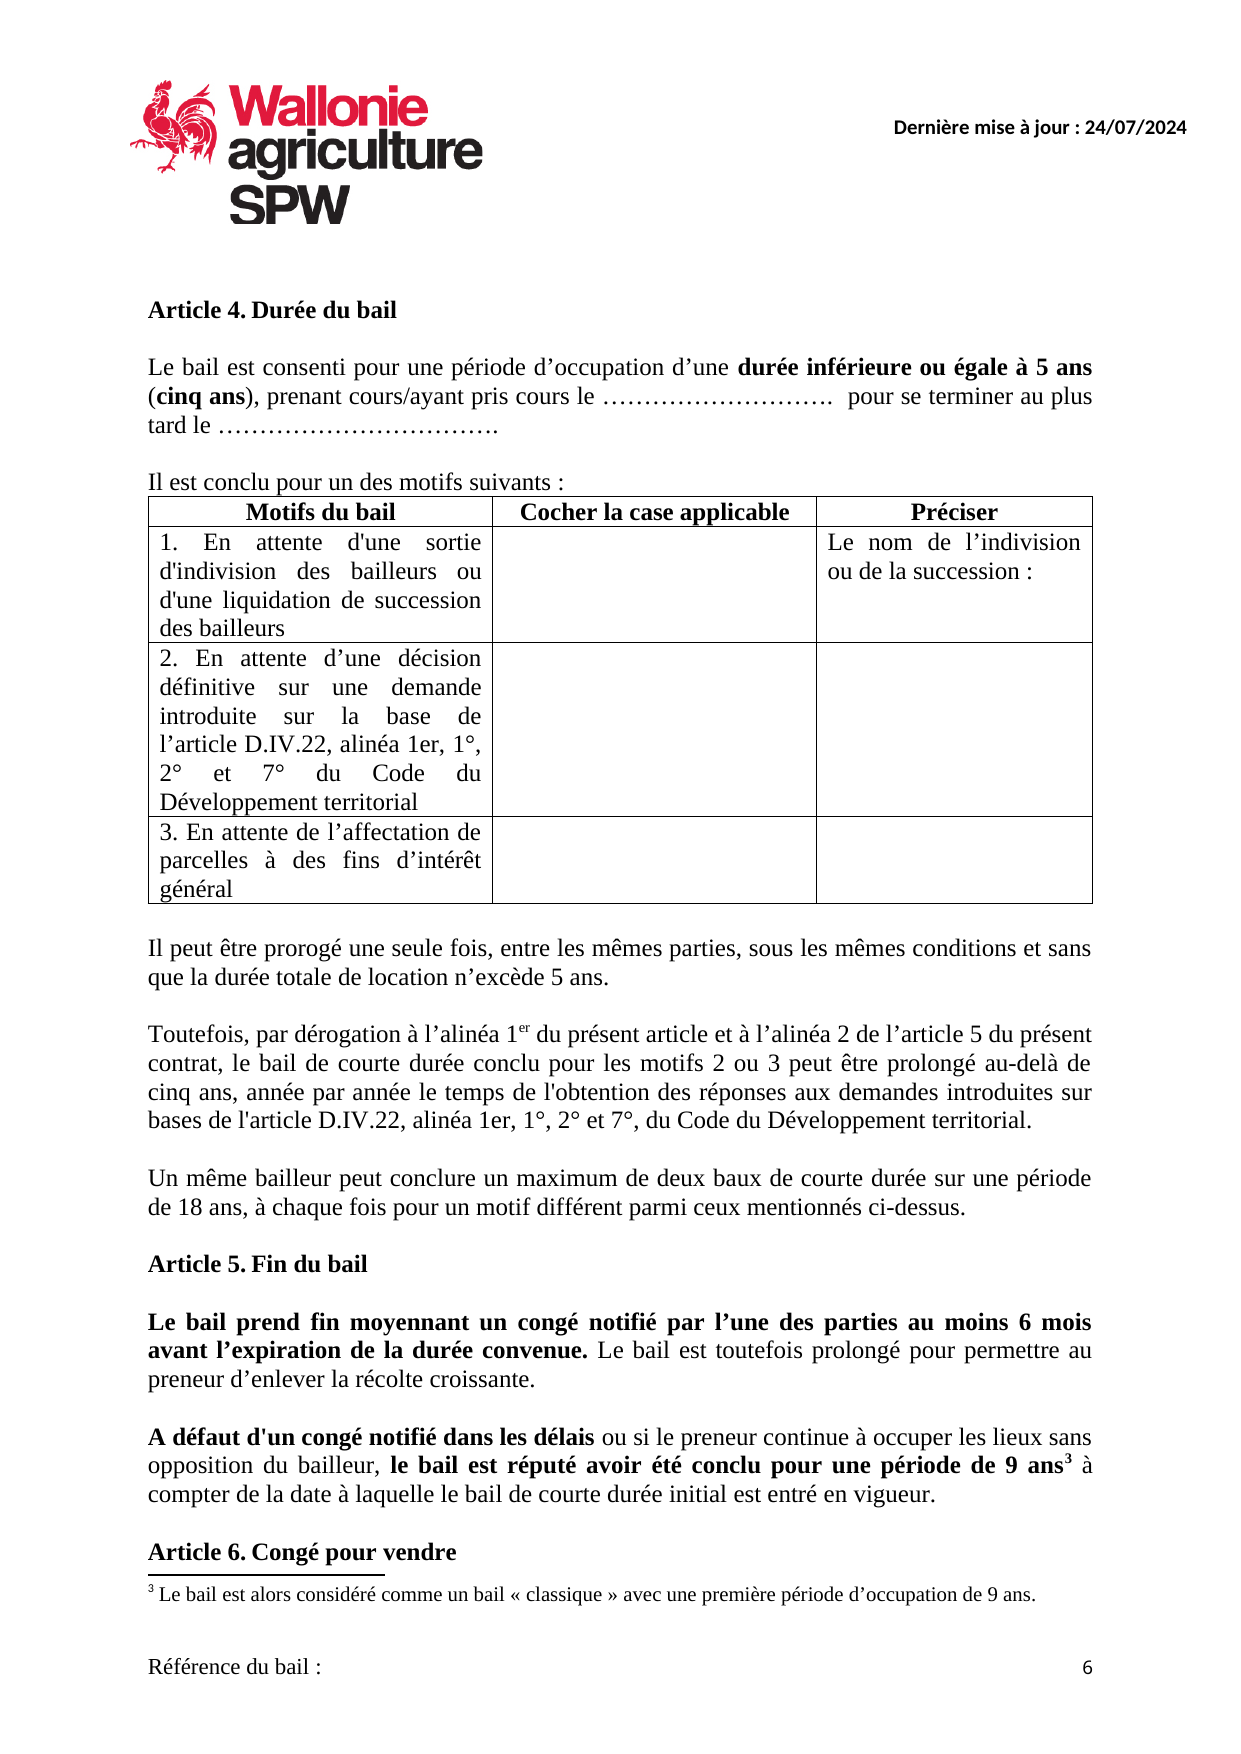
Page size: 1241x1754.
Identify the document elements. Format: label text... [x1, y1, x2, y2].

text Il est conclu pour un des motifs suivants : [148, 467, 1093, 496]
table_header Cocher la case applicable [493, 497, 816, 526]
table_header Préciser [817, 497, 1092, 526]
text Un même bailleur peut conclure un maximum de deux baux de courte durée sur une période de 18 ans, à chaque fois pour un motif différent parmi ceux mentionnés ci-dessus. [148, 1134, 1093, 1220]
table_cell [493, 643, 816, 816]
table_cell [817, 817, 1092, 903]
text Il peut être prorogé une seule fois, entre les mêmes parties, sous les mêmes conditions et sans que la durée totale de location n’excède 5 ans. [148, 933, 1093, 990]
list Durée du bail [148, 296, 1093, 352]
table_cell [493, 527, 816, 642]
list Congé pour vendre [148, 1537, 1093, 1565]
text Toutefois, par dérogation à l’alinéa 1er du présent article et à l’alinéa 2 de l’article 5 du présent contrat, le bail de courte durée conclu pour les motifs 2 ou 3 peut être prolongé au-delà de cinq ans, année par année le temps de l'obtention des réponses aux demandes introduites sur bases de l'article D.IV.22, alinéa 1er, 1°, 2° et 7°, du Code du Développement territorial. [148, 1019, 1093, 1134]
table_cell Le nom de l’indivision ou de la succession : [817, 527, 1092, 642]
text Le bail prend fin moyennant un congé notifié par l’une des parties au moins 6 mois avant l’expiration de la durée convenue. Le bail est toutefois prolongé pour permettre au preneur d’enlever la récolte croissante. [148, 1307, 1093, 1393]
list Fin du bail [148, 1249, 1093, 1278]
picture [130, 80, 483, 224]
text Le bail est consenti pour une période d’occupation d’une durée inférieure ou égale à 5 ans (cinq ans), prenant cours/ayant pris cours le ………………………. pour se terminer au plus tard le ……………………………. [148, 352, 1093, 439]
table_cell 3. En attente de l’affectation de parcelles à des fins d’intérêt général [149, 817, 492, 903]
table_header Motifs du bail [149, 497, 492, 526]
table_cell 1. En attente d'une sortie d'indivision des bailleurs ou d'une liquidation de succession des bailleurs [149, 527, 492, 642]
table_cell [493, 817, 816, 903]
text A défaut d'un congé notifié dans les délais ou si le preneur continue à occuper les lieux sans opposition du bailleur, le bail est réputé avoir été conclu pour une période de 9 ans à compter de la date à laquelle le bail de courte durée initial est entré en vigueur. [148, 1422, 1093, 1508]
table_cell 2. En attente d’une décision définitive sur une demande introduite sur la base de l’article D.IV.22, alinéa 1er, 1°, 2° et 7° du Code du Développement territorial [149, 643, 492, 816]
table_cell [817, 643, 1092, 816]
